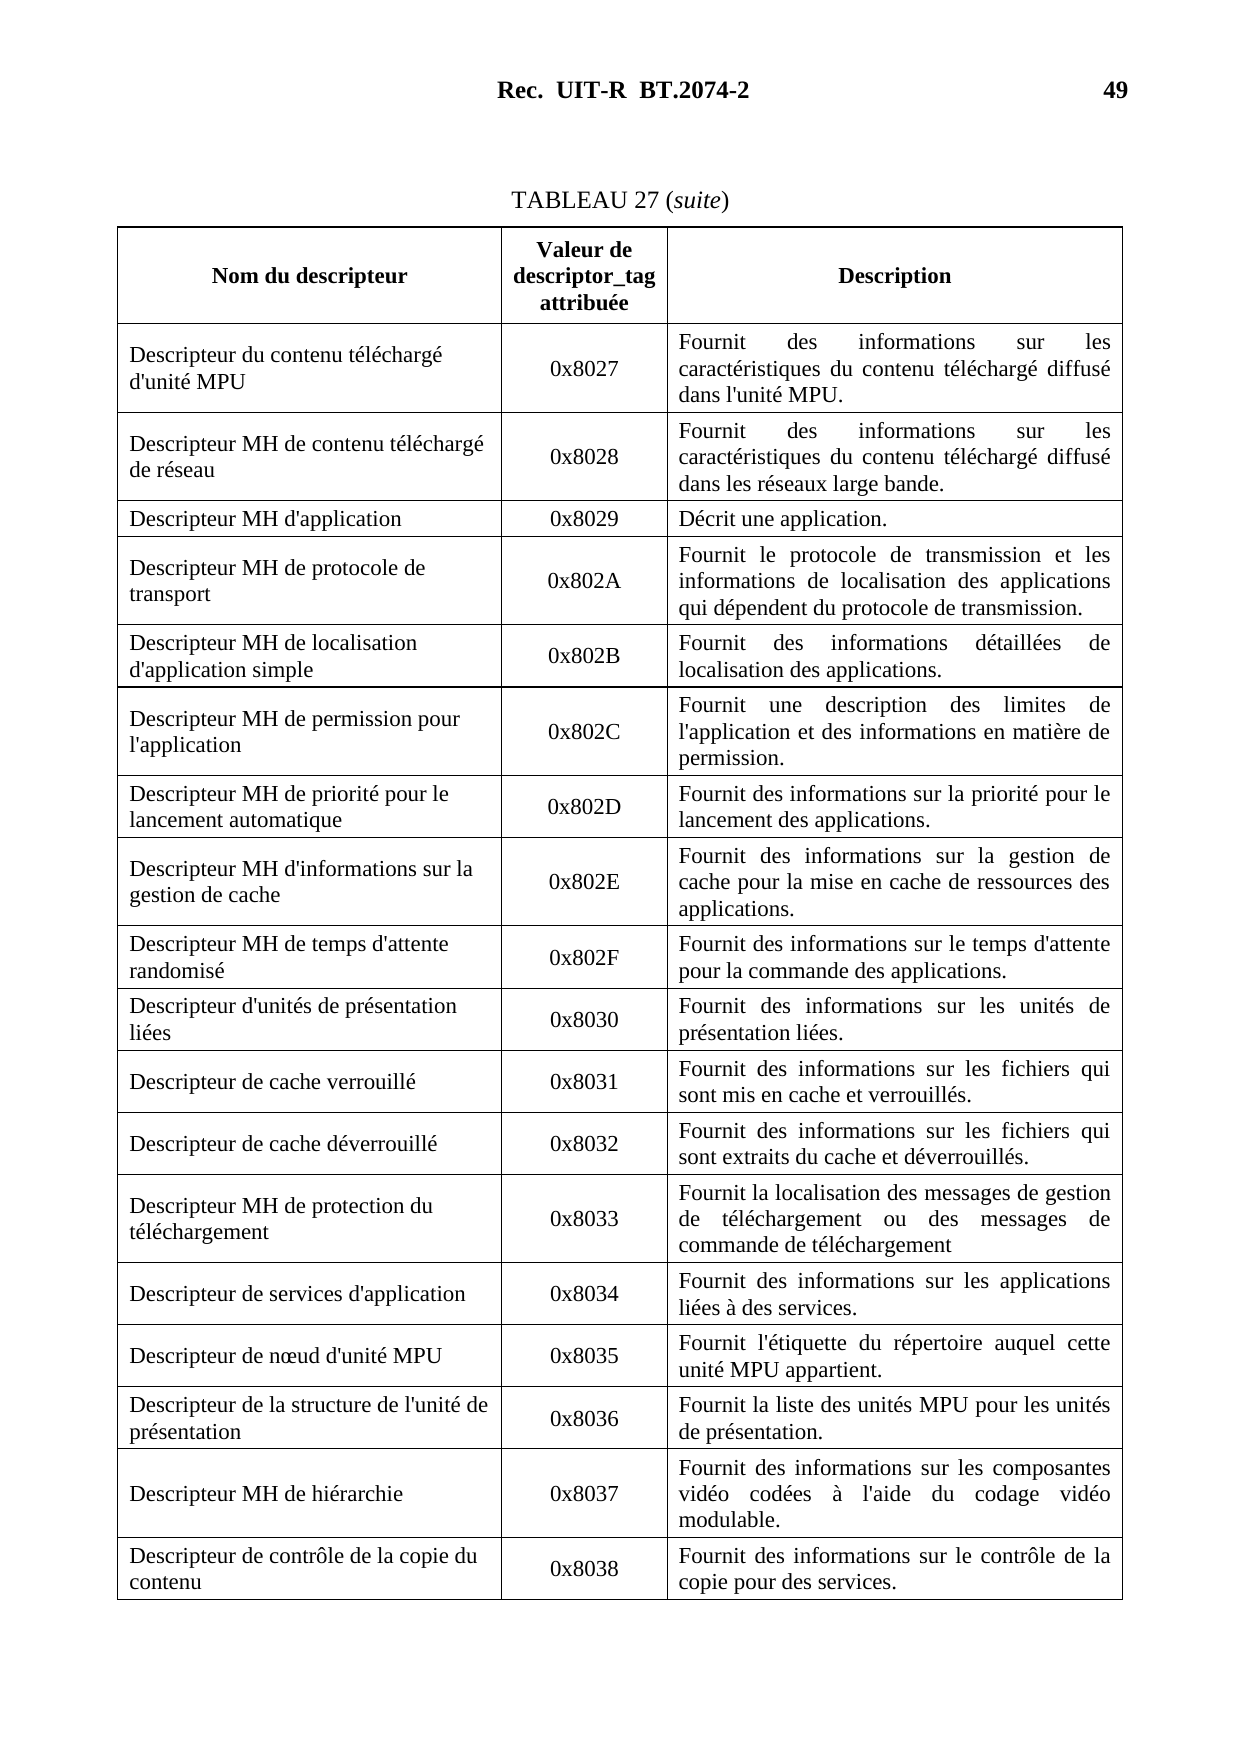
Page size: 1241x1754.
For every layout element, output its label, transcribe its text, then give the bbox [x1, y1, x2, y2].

table_cell Fournit des informations sur les composantes vidéo codées à l'aide du codage vidéo modulable. [668, 1449, 1122, 1537]
table_cell Descripteur MH de protection du téléchargement [118, 1175, 501, 1262]
table_cell Descripteur de contrôle de la copie du contenu [118, 1538, 501, 1599]
table_cell Fournit des informations sur les applications liées à des services. [668, 1263, 1122, 1324]
table_cell 0x8033 [502, 1175, 667, 1262]
table_cell Fournit des informations sur les fichiers qui sont extraits du cache et déverrouillés. [668, 1113, 1122, 1174]
table_cell 0x8034 [502, 1263, 667, 1324]
table_cell Fournit une description des limites de l'application et des informations en matière de permission. [668, 688, 1122, 775]
table_cell Descripteur MH de protocole de transport [118, 537, 501, 624]
table_cell 0x8030 [502, 989, 667, 1049]
table_cell Descripteur MH de temps d'attente randomisé [118, 926, 501, 987]
table_cell Fournit la liste des unités MPU pour les unités de présentation. [668, 1387, 1122, 1448]
table_cell Fournit des informations sur les caractéristiques du contenu téléchargé diffusé dans l'unité MPU. [668, 324, 1122, 412]
table_cell Descripteur du contenu téléchargé d'unité MPU [118, 324, 501, 412]
table_cell 0x802C [502, 688, 667, 775]
table_cell Descripteur MH d'informations sur la gestion de cache [118, 838, 501, 925]
table_cell Fournit le protocole de transmission et les informations de localisation des applications qui dépendent du protocole de transmission. [668, 537, 1122, 624]
table_cell 0x802A [502, 537, 667, 624]
table_cell Décrit une application. [668, 501, 1122, 536]
table_cell 0x8032 [502, 1113, 667, 1174]
table_cell Fournit des informations sur la priorité pour le lancement des applications. [668, 776, 1122, 837]
table_cell Descripteur MH de priorité pour le lancement automatique [118, 776, 501, 837]
table_cell 0x8037 [502, 1449, 667, 1537]
table_cell Descripteur MH de localisation d'application simple [118, 625, 501, 686]
table_cell 0x8028 [502, 413, 667, 500]
table_cell Fournit des informations sur le contrôle de la copie pour des services. [668, 1538, 1122, 1599]
table_header Nom du descripteur [118, 228, 501, 323]
table_cell 0x802D [502, 776, 667, 837]
table_cell Descripteur d'unités de présentation liées [118, 989, 501, 1049]
table_cell Fournit des informations sur les fichiers qui sont mis en cache et verrouillés. [668, 1051, 1122, 1112]
table_cell 0x8029 [502, 501, 667, 536]
table_cell Descripteur de nœud d'unité MPU [118, 1325, 501, 1386]
table_cell 0x8036 [502, 1387, 667, 1448]
table_cell Descripteur MH de contenu téléchargé de réseau [118, 413, 501, 500]
table_header Description [668, 228, 1122, 323]
table_cell Fournit la localisation des messages de gestion de téléchargement ou des messages de commande de téléchargement [668, 1175, 1122, 1262]
table_cell Fournit des informations sur les unités de présentation liées. [668, 989, 1122, 1049]
text TABLEAU 27 (suite) [118, 185, 1122, 214]
table_cell 0x8027 [502, 324, 667, 412]
table_cell Descripteur MH d'application [118, 501, 501, 536]
table_cell Descripteur de cache verrouillé [118, 1051, 501, 1112]
table_cell 0x8038 [502, 1538, 667, 1599]
table_cell 0x802F [502, 926, 667, 987]
table_cell Descripteur de services d'application [118, 1263, 501, 1324]
table_cell Descripteur de la structure de l'unité de présentation [118, 1387, 501, 1448]
table_cell Descripteur MH de permission pour l'application [118, 688, 501, 775]
table_cell 0x802E [502, 838, 667, 925]
table_cell Fournit des informations sur les caractéristiques du contenu téléchargé diffusé dans les réseaux large bande. [668, 413, 1122, 500]
table_cell Descripteur MH de hiérarchie [118, 1449, 501, 1537]
table_cell Fournit l'étiquette du répertoire auquel cette unité MPU appartient. [668, 1325, 1122, 1386]
table_cell 0x8031 [502, 1051, 667, 1112]
table_cell Fournit des informations sur le temps d'attente pour la commande des applications. [668, 926, 1122, 987]
table_cell Descripteur de cache déverrouillé [118, 1113, 501, 1174]
table_cell 0x802B [502, 625, 667, 686]
table_cell Fournit des informations sur la gestion de cache pour la mise en cache de ressources des applications. [668, 838, 1122, 925]
table_cell Fournit des informations détaillées de localisation des applications. [668, 625, 1122, 686]
table_cell 0x8035 [502, 1325, 667, 1386]
table_header Valeur de descriptor_tag attribuée [502, 228, 667, 323]
